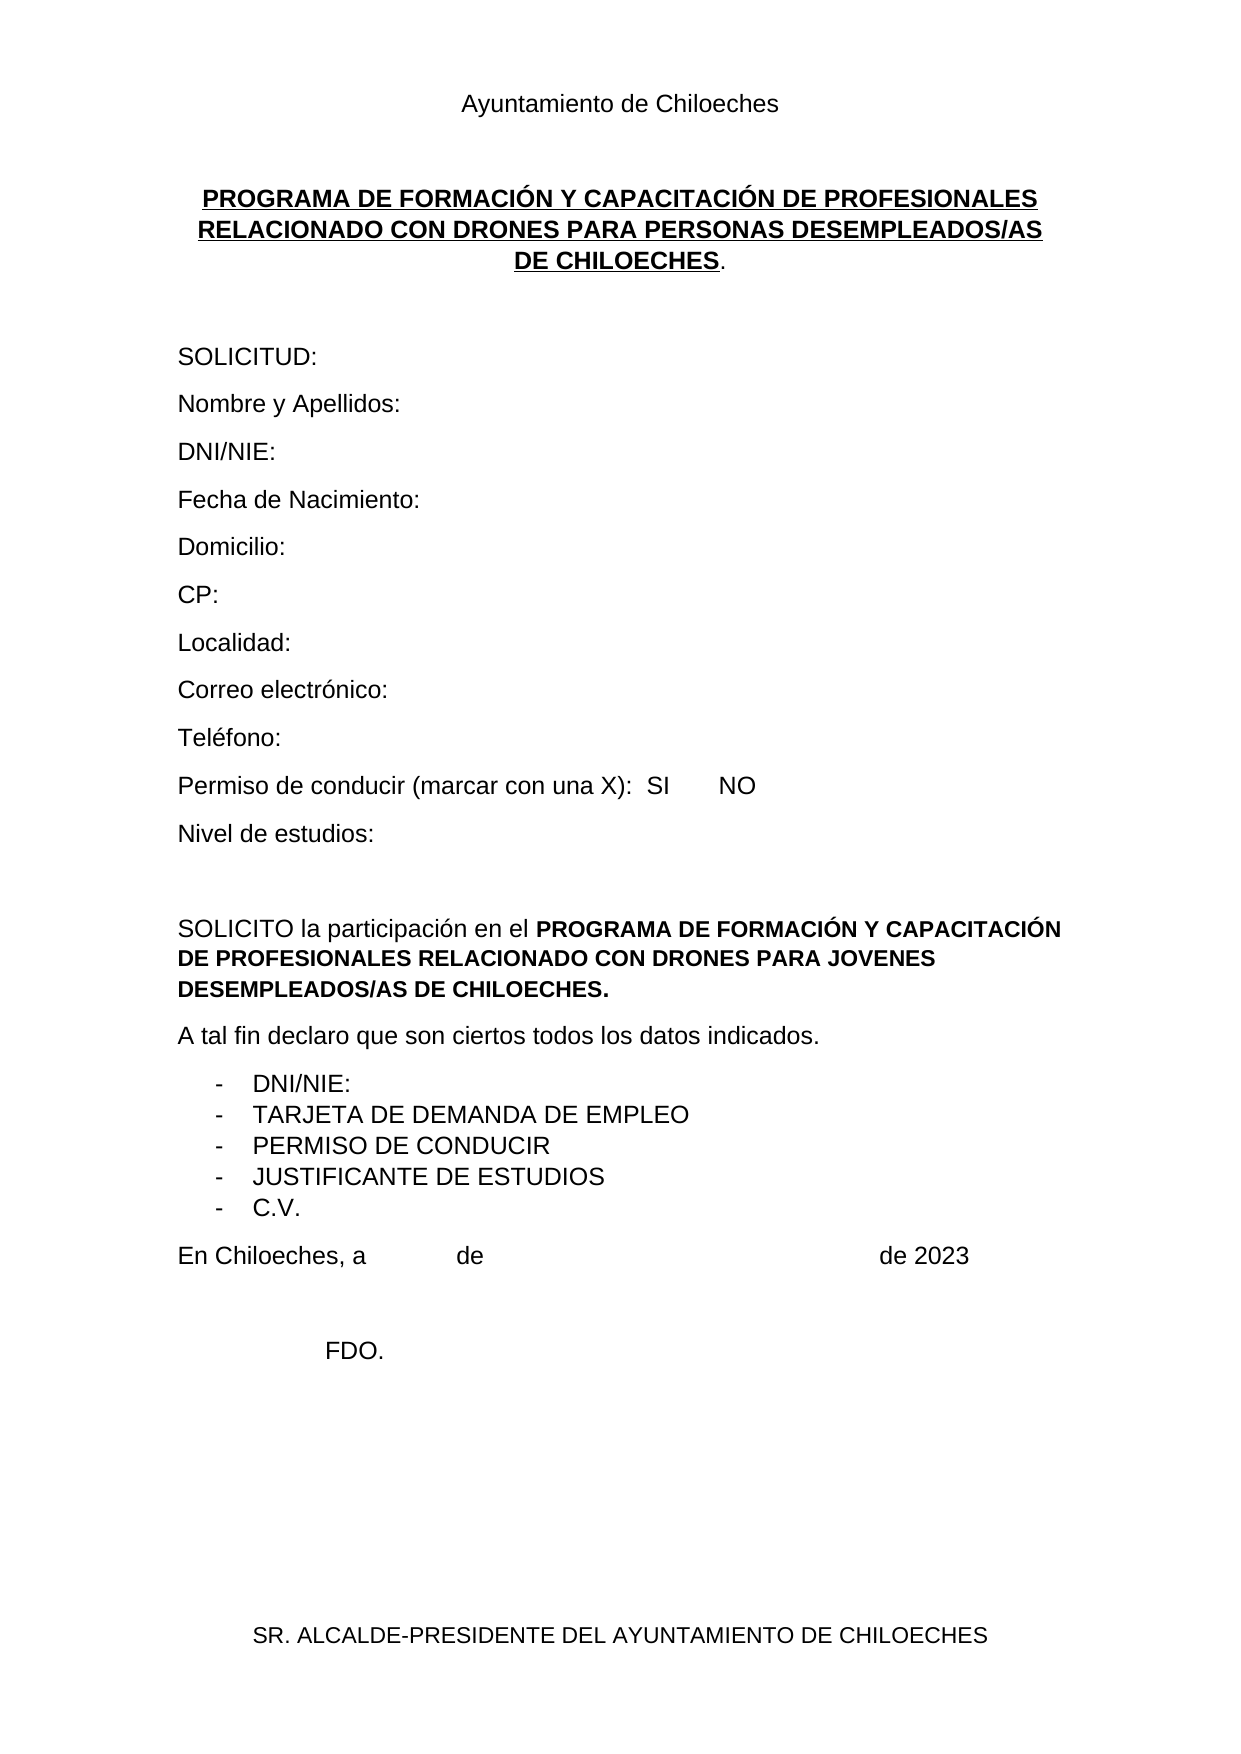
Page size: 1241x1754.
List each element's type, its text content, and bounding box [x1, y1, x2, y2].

text SOLICITO la participación en el PROGRAMA DE FORMACIÓN Y CAPACITACIÓN DE PROFESIONALES RELACIONADO CON DRONES PARA JOVENES DESEMPLEADOS/AS DE CHILOECHES. [177, 914, 1063, 1002]
text Permiso de conducir (marcar con una X): SI NO [177, 771, 1063, 800]
list JUSTIFICANTE DE ESTUDIOS [215, 1162, 1063, 1191]
text Ayuntamiento de Chiloeches [177, 89, 1063, 117]
list TARJETA DE DEMANDA DE EMPLEO [215, 1100, 1063, 1129]
text Domicilio: [177, 532, 1063, 561]
text Teléfono: [177, 723, 1063, 752]
text SR. ALCALDE-PRESIDENTE DEL AYUNTAMIENTO DE CHILOECHES [177, 1622, 1063, 1649]
text PROGRAMA DE FORMACIÓN Y CAPACITACIÓN DE PROFESIONALES RELACIONADO CON DRONES PARA PERSONAS DESEMPLEADOS/AS DE CHILOECHES. [177, 184, 1063, 275]
text FDO. [177, 1336, 1063, 1365]
list PERMISO DE CONDUCIR [215, 1131, 1063, 1160]
text SOLICITUD: [177, 342, 1063, 370]
text Localidad: [177, 628, 1063, 657]
text Nombre y Apellidos: [177, 389, 1063, 418]
text Correo electrónico: [177, 676, 1063, 704]
list DNI/NIE: [215, 1069, 1063, 1098]
text Nivel de estudios: [177, 819, 1063, 847]
text CP: [177, 580, 1063, 609]
text A tal fin declaro que son ciertos todos los datos indicados. [177, 1021, 1063, 1050]
text En Chiloeches, a de de 2023 [177, 1241, 1063, 1269]
list C.V. [215, 1193, 1063, 1222]
text Fecha de Nacimiento: [177, 485, 1063, 513]
text DNI/NIE: [177, 437, 1063, 466]
